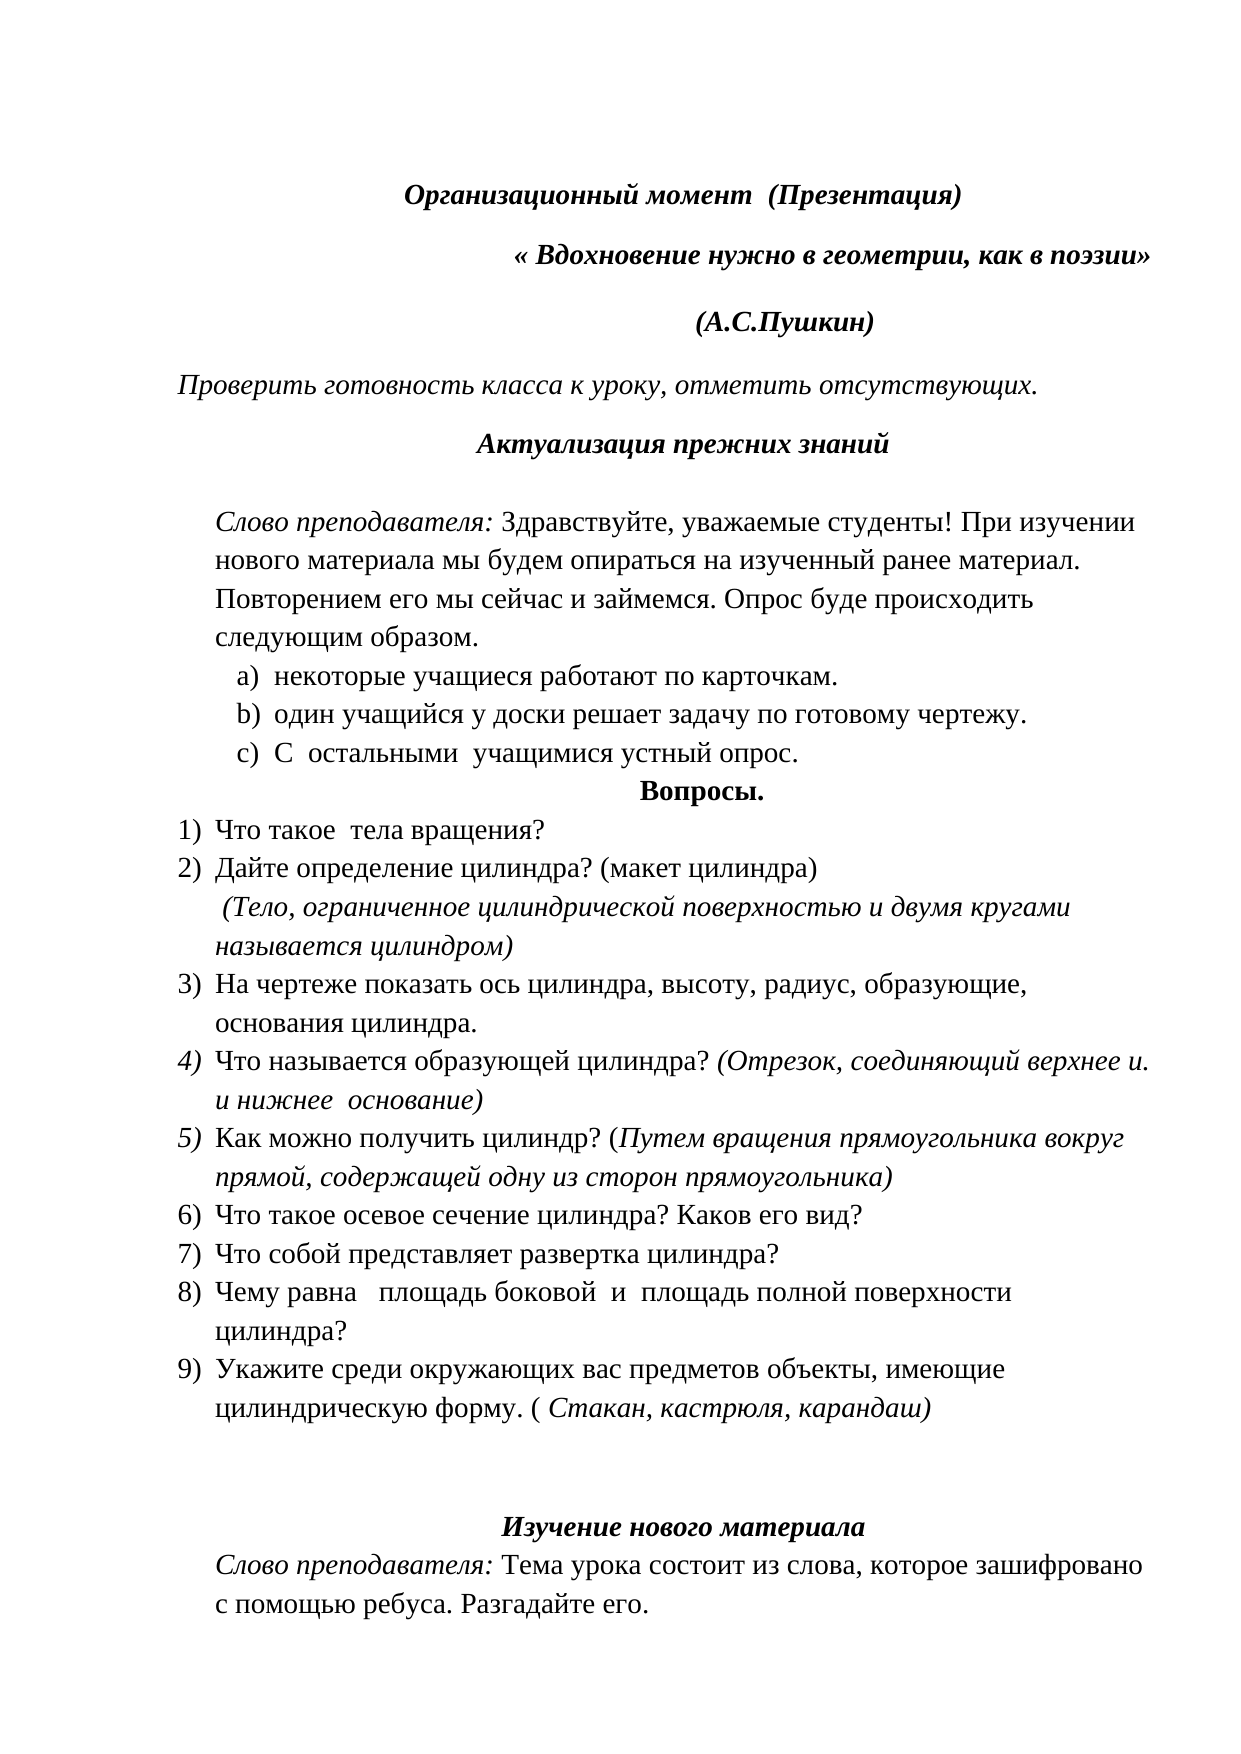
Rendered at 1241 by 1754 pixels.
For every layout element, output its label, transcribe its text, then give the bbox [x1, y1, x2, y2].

list Слово преподавателя: Здравствуйте, уважаемые студенты! При изучении нового материала мы будем опираться на изученный ранее материал. Повторением его мы сейчас и займемся. Опрос буде происходить следующим образом. [215, 504, 1152, 653]
list Что собой представляет развертка цилиндра? [177, 1236, 1152, 1269]
text (А.С.Пушкин) [177, 304, 1152, 338]
text « Вдохновение нужно в геометрии, как в поэзии» [177, 237, 1152, 270]
list один учащийся у доски решает задачу по готовому чертежу. [236, 696, 1152, 730]
list Дайте определение цилиндра? (макет цилиндра) [177, 851, 1152, 884]
list Слово преподавателя: Тема урока состоит из слова, которое зашифровано с помощью ребуса. Разгадайте его. [215, 1547, 1152, 1619]
text Проверить готовность класса к уроку, отметить отсутствующих. [177, 367, 1152, 401]
list Вопросы. [252, 773, 1152, 807]
list Как можно получить цилиндр? (Путем вращения прямоугольника вокруг прямой, содержащей одну из сторон прямоугольника) [177, 1120, 1152, 1192]
list С остальными учащимися устный опрос. [236, 735, 1152, 768]
list Актуализация прежних знаний [215, 427, 1152, 460]
list Что такое тела вращения? [177, 812, 1152, 846]
list На чертеже показать ось цилиндра, высоту, радиус, образующие, основания цилиндра. [177, 966, 1152, 1038]
list Что такое осевое сечение цилиндра? Каков его вид? [177, 1197, 1152, 1231]
list Организационный момент (Презентация) [215, 177, 1152, 211]
list Что называется образующей цилиндра? (Отрезок, соединяющий верхнее и. и нижнее основание) [177, 1043, 1152, 1115]
list некоторые учащиеся работают по карточкам. [236, 658, 1152, 691]
list Укажите среди окружающих вас предметов объекты, имеющие цилиндрическую форму. ( Стакан, кастрюля, карандаш) [177, 1352, 1152, 1424]
list (Тело, ограниченное цилиндрической поверхностью и двумя кругами называется цилиндром) [215, 889, 1152, 961]
list Изучение нового материала [215, 1509, 1152, 1542]
list Чему равна площадь боковой и площадь полной поверхности цилиндра? [177, 1274, 1152, 1347]
